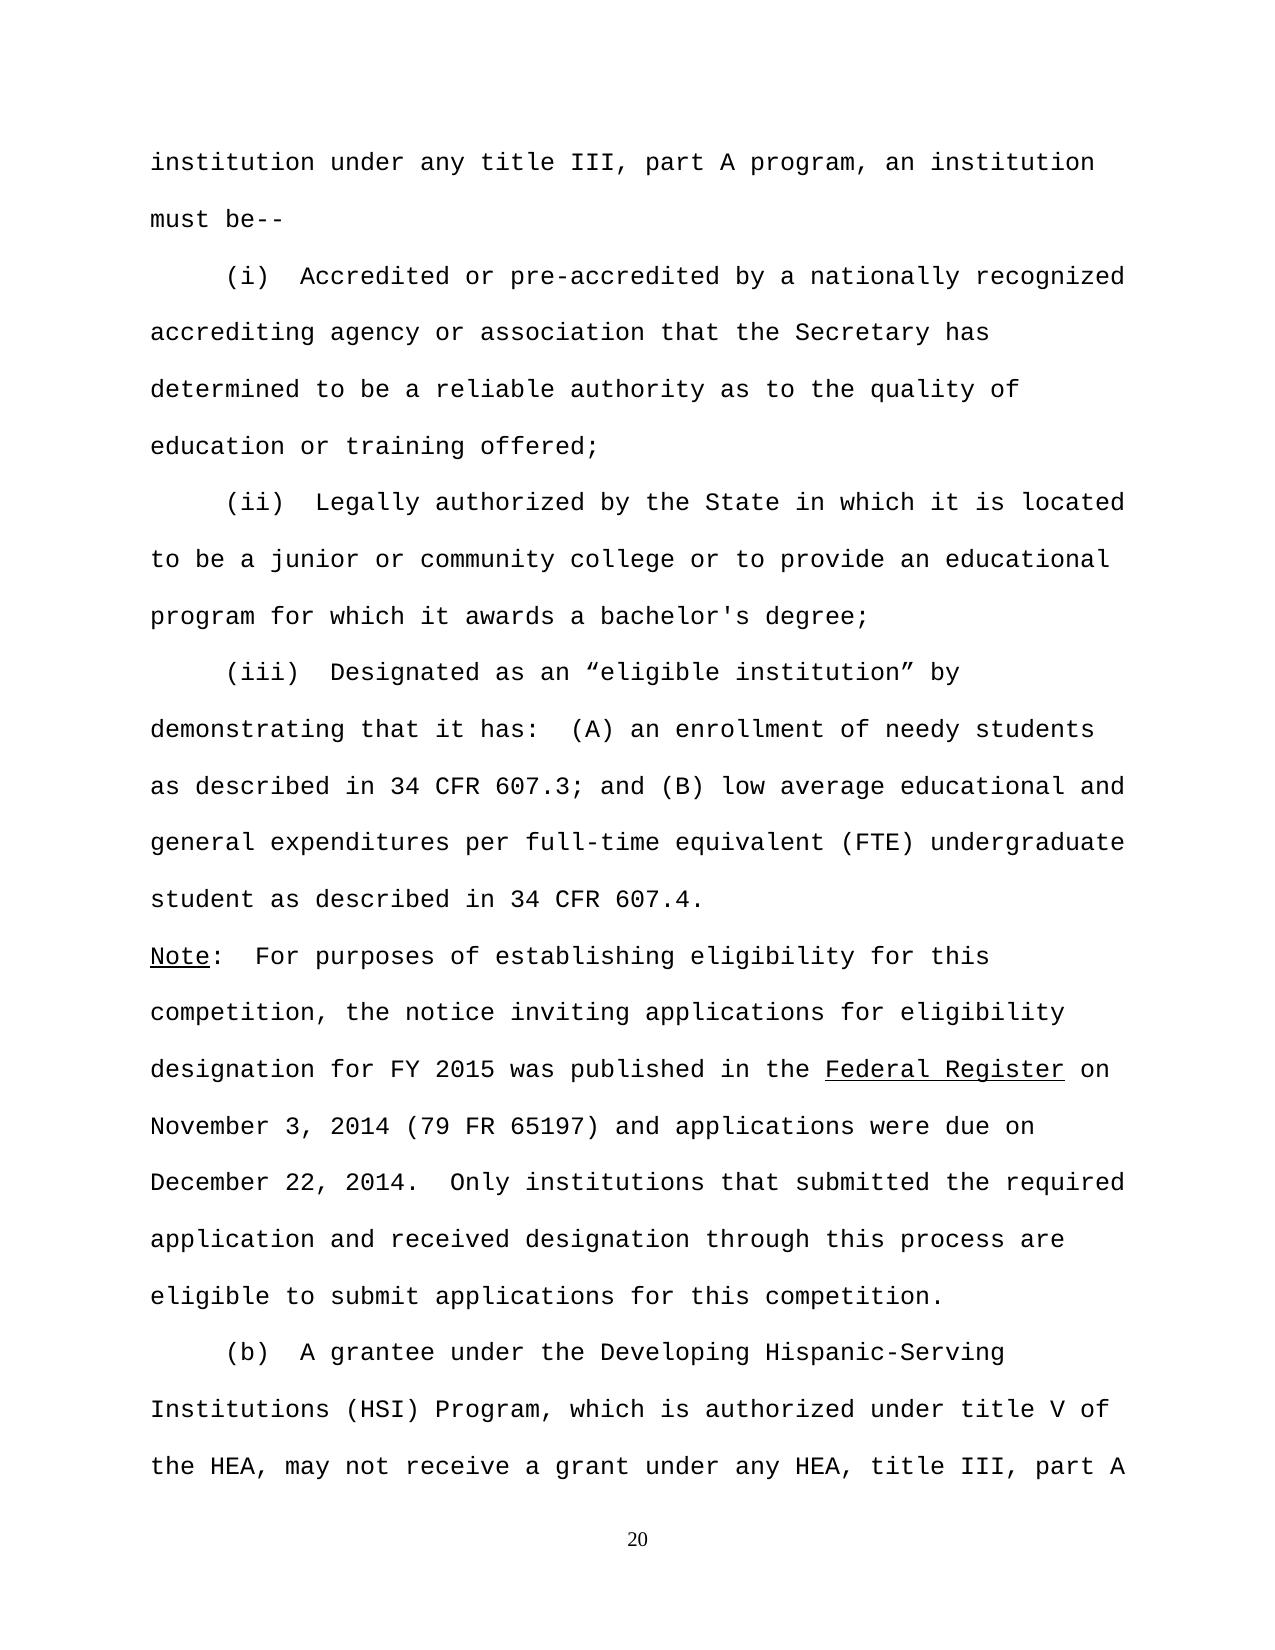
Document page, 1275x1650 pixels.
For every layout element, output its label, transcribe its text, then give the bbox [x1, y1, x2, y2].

text (ii) Legally authorized by the State in which it is located to be a junior or community college or to provide an educational program for which it awards a bachelor's degree; [150, 490, 1125, 632]
text (i) Accredited or pre-accredited by a nationally recognized accrediting agency or association that the Secretary has determined to be a reliable authority as to the quality of education or training offered; [150, 263, 1125, 462]
text Note: For purposes of establishing eligibility for this competition, the notice inviting applications for eligibility designation for FY 2015 was published in the Federal Register on November 3, 2014 (79 FR 65197) and applications were due on December 22, 2014. Only institutions that submitted the required application and received designation through this process are eligible to submit applications for this competition. [150, 943, 1125, 1312]
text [150, 1340, 1125, 1482]
text (iii) Designated as an “eligible institution” by demonstrating that it has: (A) an enrollment of needy students as described in 34 CFR 607.3; and (B) low average educational and general expenditures per full-time equivalent (FTE) undergraduate student as described in 34 CFR 607.4. [150, 660, 1125, 915]
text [150, 150, 1125, 235]
